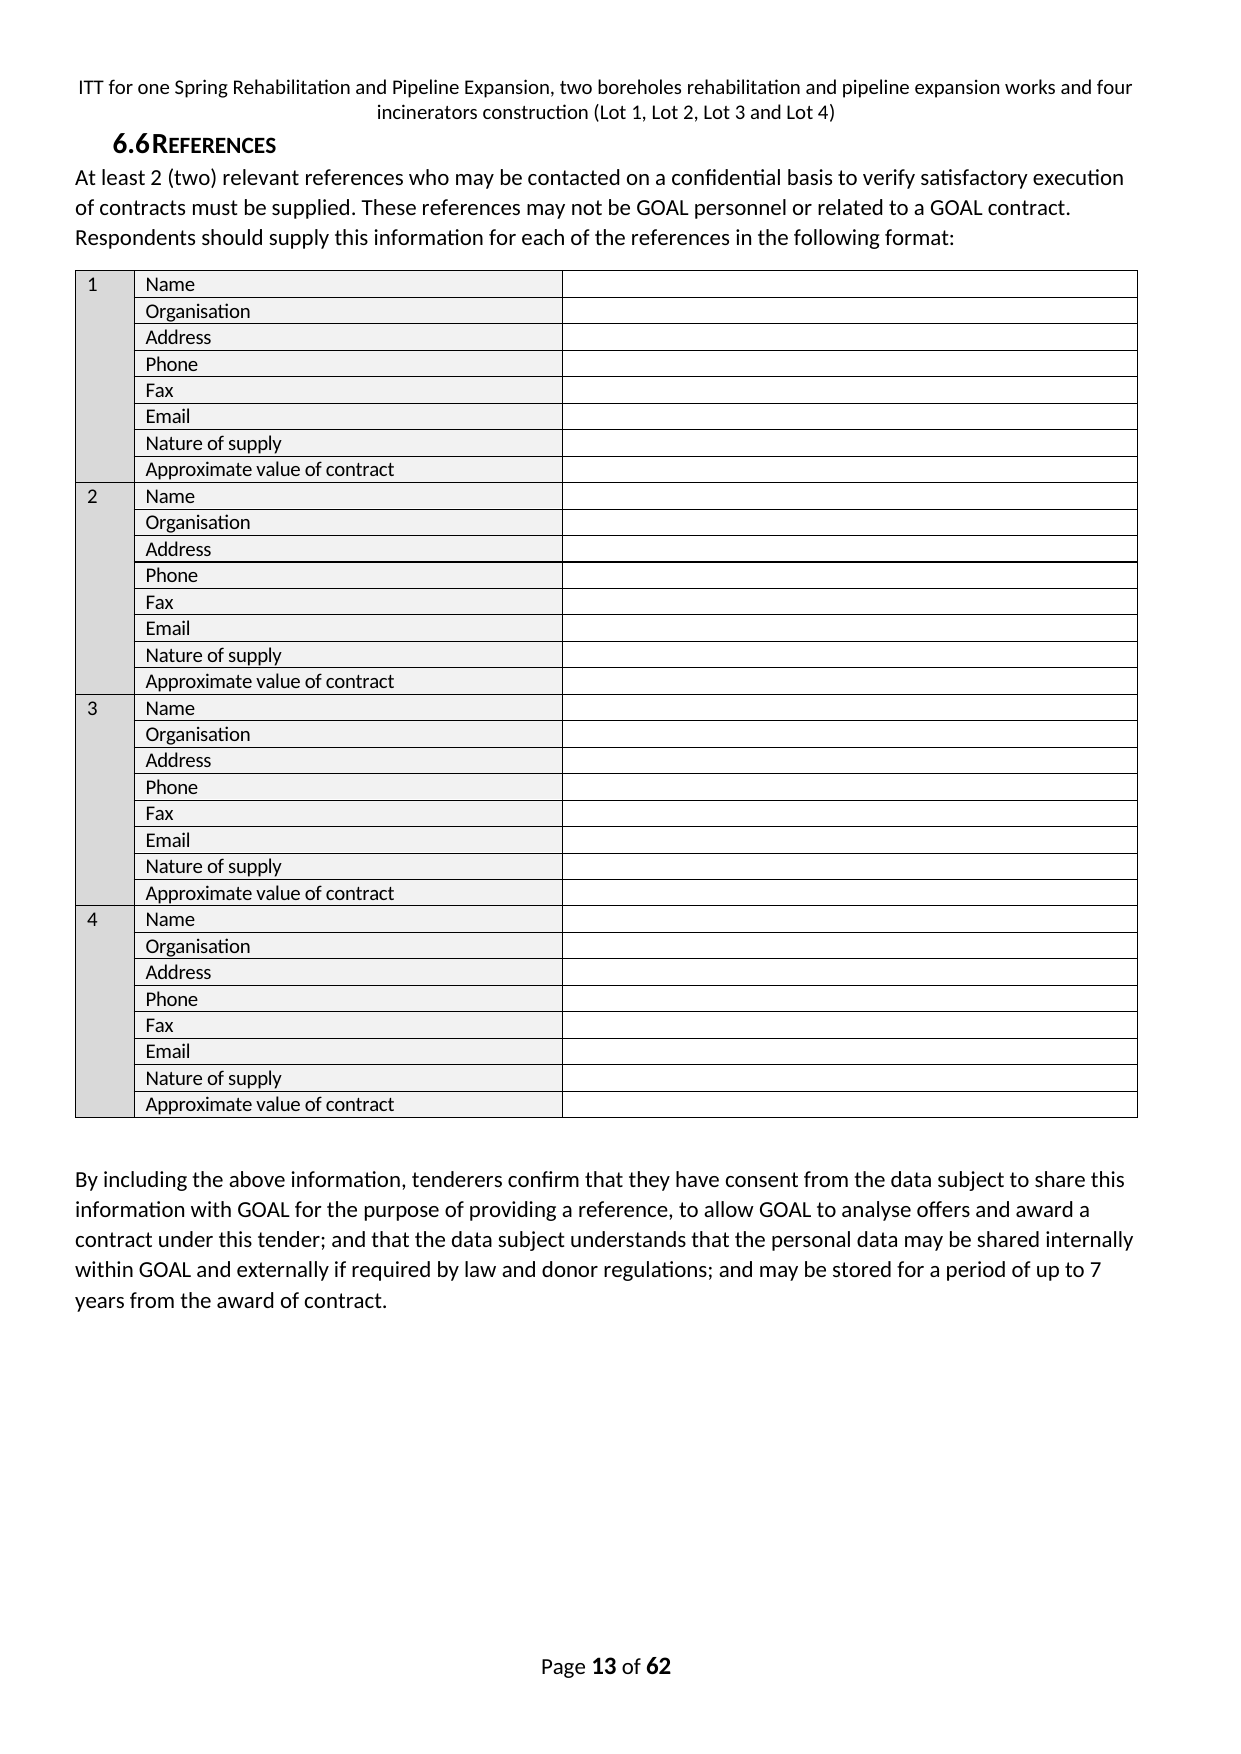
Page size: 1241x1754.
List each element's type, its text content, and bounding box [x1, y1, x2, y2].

table_cell Nature of supply [135, 430, 562, 456]
table_cell Phone [135, 351, 562, 376]
table_cell Fax [135, 377, 562, 403]
table_cell [563, 510, 1137, 535]
table_cell Fax [135, 1012, 562, 1038]
text At least 2 (two) relevant references who may be contacted on a confidential basis to verify satisfactory execution of contracts must be supplied. These references may not be GOAL personnel or related to a GOAL contract. Respondents should supply this information for each of the references in the following format: [75, 163, 1137, 252]
table_cell Email [135, 1039, 562, 1064]
table_cell [563, 748, 1137, 773]
table_cell Email [135, 827, 562, 852]
subtitle References [112, 125, 1137, 160]
table_cell [563, 483, 1137, 508]
table_cell Address [135, 536, 562, 561]
table_cell [563, 589, 1137, 614]
table_cell [563, 959, 1137, 985]
table_cell Name [135, 906, 562, 932]
table_cell [563, 801, 1137, 826]
table_cell Nature of supply [135, 1065, 562, 1091]
table_cell Email [135, 615, 562, 641]
table_cell Name [135, 695, 562, 720]
table_cell [563, 880, 1137, 905]
table_cell [563, 324, 1137, 350]
table_cell [563, 351, 1137, 376]
table_cell Address [135, 324, 562, 350]
table_cell [563, 1012, 1137, 1038]
table_cell Address [135, 959, 562, 985]
table_cell [563, 668, 1137, 694]
table_cell [563, 986, 1137, 1011]
table_cell [563, 642, 1137, 667]
table_cell Name [135, 483, 562, 508]
table_cell [563, 615, 1137, 641]
table_cell Organisation [135, 298, 562, 323]
table_header 1 [76, 271, 134, 482]
table_cell [563, 563, 1137, 588]
table_cell 4 [76, 906, 134, 1117]
table_cell [563, 1039, 1137, 1064]
table_cell Email [135, 404, 562, 429]
table_cell [563, 827, 1137, 852]
table_cell [563, 298, 1137, 323]
table_cell Approximate value of contract [135, 1092, 562, 1117]
table_cell Organisation [135, 510, 562, 535]
table_cell [563, 536, 1137, 561]
table_cell [563, 695, 1137, 720]
table_cell Approximate value of contract [135, 668, 562, 694]
table_cell Phone [135, 986, 562, 1011]
table_cell [563, 774, 1137, 799]
table_cell 2 [76, 483, 134, 694]
table_cell Organisation [135, 721, 562, 747]
table_cell Nature of supply [135, 854, 562, 879]
table_cell Nature of supply [135, 642, 562, 667]
table_cell [563, 404, 1137, 429]
table_cell [563, 430, 1137, 456]
table_cell Approximate value of contract [135, 457, 562, 482]
table_header Name [135, 271, 562, 297]
table_cell Approximate value of contract [135, 880, 562, 905]
table_cell [563, 933, 1137, 958]
table_cell Fax [135, 801, 562, 826]
table_cell [563, 457, 1137, 482]
table_cell [563, 854, 1137, 879]
table_cell Phone [135, 774, 562, 799]
table_cell [563, 721, 1137, 747]
table_header [563, 271, 1137, 297]
text By including the above information, tenderers confirm that they have consent from the data subject to share this information with GOAL for the purpose of providing a reference, to allow GOAL to analyse offers and award a contract under this tender; and that the data subject understands that the personal data may be shared internally within GOAL and externally if required by law and donor regulations; and may be stored for a period of up to 7 years from the award of contract. [75, 1165, 1137, 1314]
table_cell Organisation [135, 933, 562, 958]
table_cell Fax [135, 589, 562, 614]
table_cell Address [135, 748, 562, 773]
table_cell [563, 1065, 1137, 1091]
table_cell [563, 377, 1137, 403]
table_cell Phone [135, 563, 562, 588]
table_cell [563, 906, 1137, 932]
table_cell [563, 1092, 1137, 1117]
table_cell 3 [76, 695, 134, 905]
